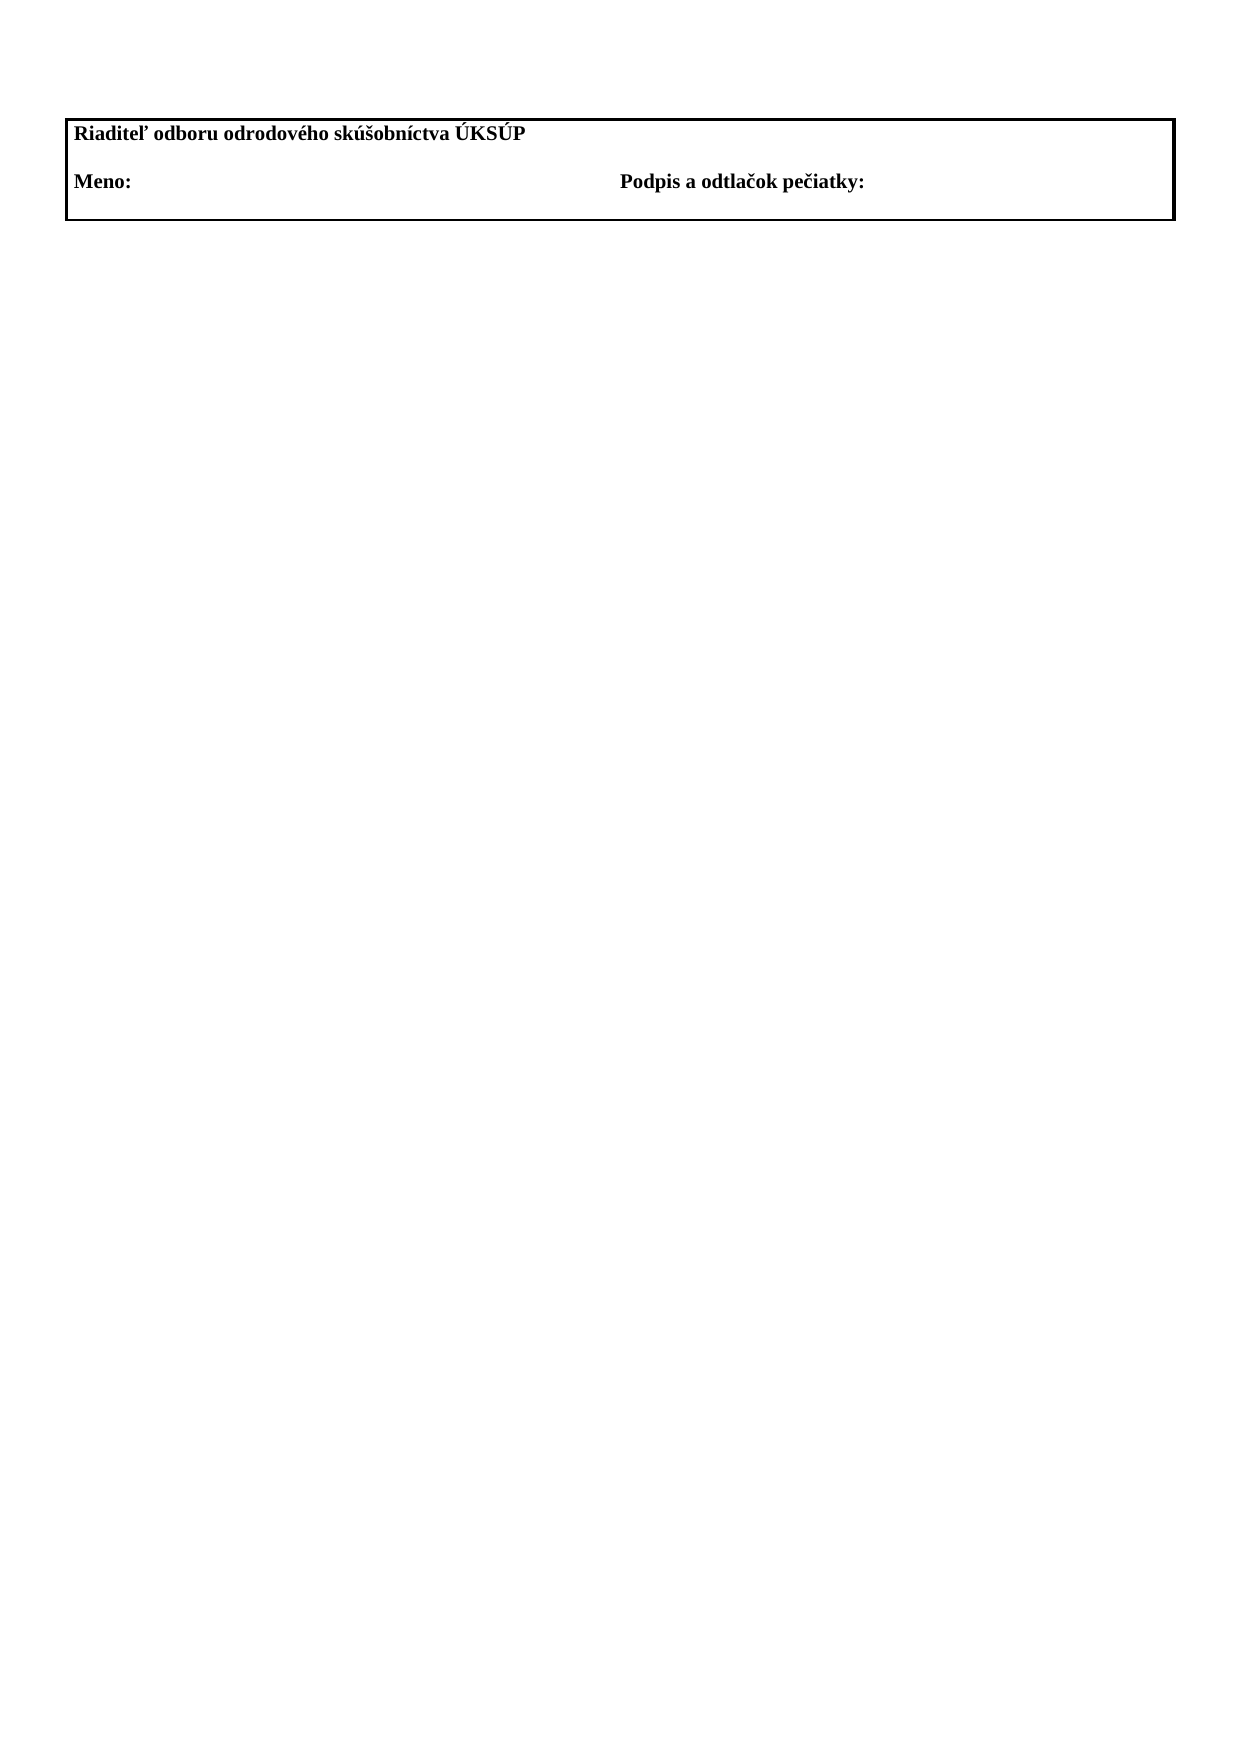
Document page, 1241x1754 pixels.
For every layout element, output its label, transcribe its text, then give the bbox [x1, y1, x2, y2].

table_cell Podpis a odtlačok pečiatky: [613, 121, 1172, 219]
table_cell Riaditeľ odboru odrodového skúšobníctva ÚKSÚP Meno: [68, 121, 613, 219]
